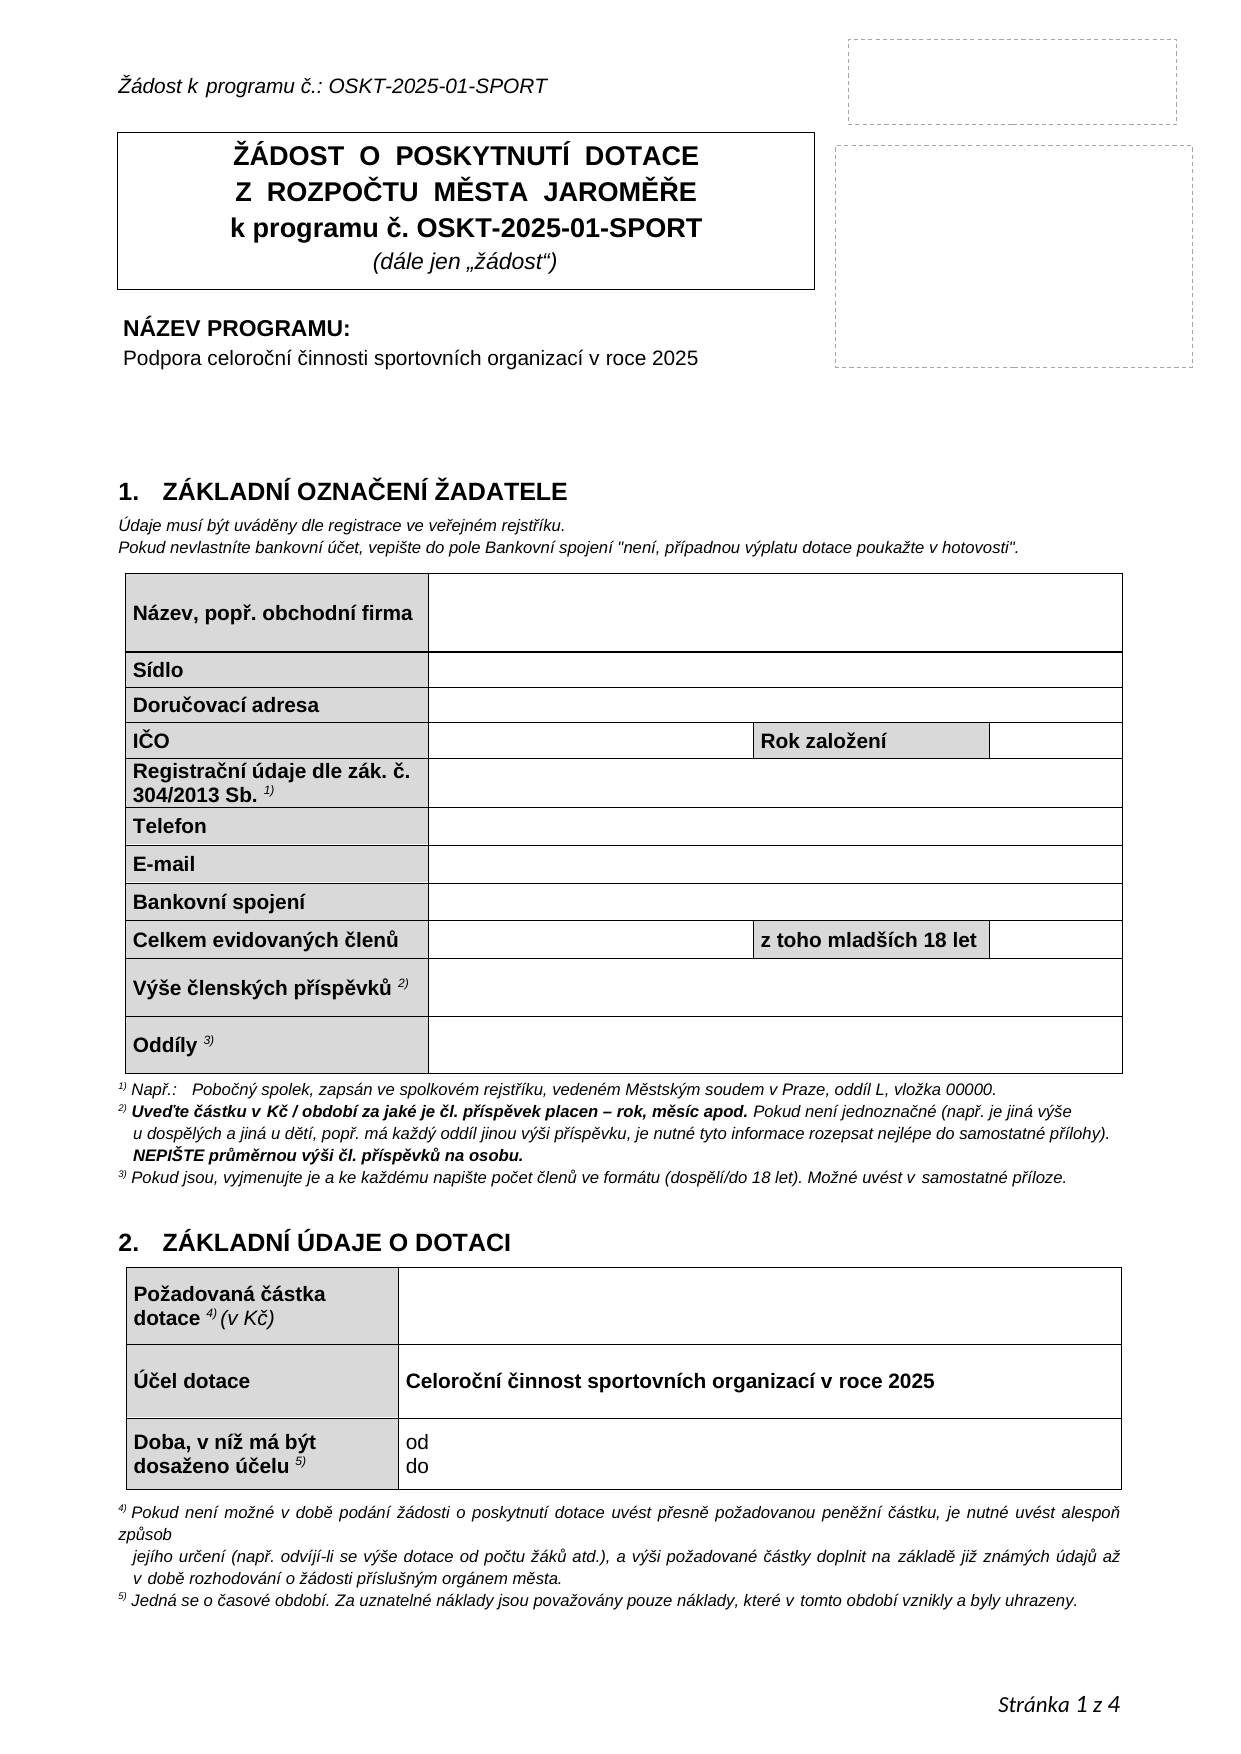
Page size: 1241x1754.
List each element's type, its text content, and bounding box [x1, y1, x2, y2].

table_cell Doručovací adresa [126, 688, 428, 722]
table_header Název, popř. obchodní firma [126, 574, 428, 651]
table_header [429, 574, 1122, 651]
text NEPIŠTE průměrnou výši čl. příspěvků na osobu. [133, 1146, 1122, 1165]
table_cell IČO [126, 723, 428, 758]
table_cell Rok založení [754, 723, 989, 758]
table_cell [429, 884, 1122, 920]
table_cell Účel dotace [127, 1345, 398, 1417]
text Údaje musí být uváděny dle registrace ve veřejném rejstříku. [118, 516, 1122, 535]
text 4) Pokud není možné v době podání žádosti o poskytnutí dotace uvést přesně požadovanou peněžní částku, je nutné uvést alespoň způsob [118, 1503, 1122, 1544]
table_header [399, 1268, 1121, 1344]
table_cell Oddíly 3) [126, 1017, 428, 1073]
text 1) Např.: Pobočný spolek, zapsán ve spolkovém rejstříku, vedeném Městským soudem v Praze, oddíl L, vložka 00000. [118, 1080, 1122, 1099]
table_cell [429, 959, 1122, 1016]
table_cell z toho mladších 18 let [754, 921, 989, 958]
table_cell Celkem evidovaných členů [126, 921, 428, 958]
table_cell E-mail [126, 846, 428, 882]
table_cell Celoroční činnost sportovních organizací v roce 2025 [399, 1345, 1121, 1417]
table_cell [429, 759, 1122, 807]
table_cell Telefon [126, 808, 428, 844]
table_cell [990, 921, 1122, 958]
table_cell Registrační údaje dle zák. č. 304/2013 Sb. 1) [126, 759, 428, 807]
table_header Požadovaná částka dotace 4) (v Kč) [127, 1268, 398, 1344]
table_cell [429, 688, 1122, 722]
list ZÁKLADNÍ OZNAČENÍ ŽADATELE [118, 170, 1122, 505]
text 5) Jedná se o časové období. Za uznatelné náklady jsou považovány pouze náklady, které v tomto období vznikly a byly uhrazeny. [118, 1591, 1122, 1610]
table_cell Bankovní spojení [126, 884, 428, 920]
table_cell [429, 723, 753, 758]
table_cell [429, 921, 753, 958]
table_cell Doba, v níž má být dosaženo účelu 5) [127, 1419, 398, 1489]
table_cell Sídlo [126, 653, 428, 687]
list ZÁKLADNÍ ÚDAJE O DOTACI [118, 1228, 1122, 1256]
table_cell od do [399, 1419, 1121, 1489]
text u dospělých a jiná u dětí, popř. má každý oddíl jinou výši příspěvku, je nutné tyto informace rozepsat nejlépe do samostatné přílohy). [133, 1124, 1122, 1143]
table_cell [429, 846, 1122, 882]
table_cell [429, 653, 1122, 687]
text jejího určení (např. odvíjí-li se výše dotace od počtu žáků atd.), a výši požadované částky doplnit na základě již známých údajů až v době rozhodování o žádosti příslušným orgánem města. [133, 1547, 1122, 1588]
table_cell Výše členských příspěvků 2) [126, 959, 428, 1016]
table_cell [429, 808, 1122, 844]
table_cell [429, 1017, 1122, 1073]
table_cell [990, 723, 1122, 758]
text Pokud nevlastníte bankovní účet, vepište do pole Bankovní spojení "není, případnou výplatu dotace poukažte v hotovosti". [118, 538, 1122, 557]
text 2) Uveďte částku v Kč / období za jaké je čl. příspěvek placen – rok, měsíc apod. Pokud není jednoznačné (např. je jiná výše [118, 1102, 1122, 1121]
text 3) Pokud jsou, vyjmenujte je a ke každému napište počet členů ve formátu (dospělí/do 18 let). Možné uvést v samostatné příloze. [118, 1168, 1122, 1187]
